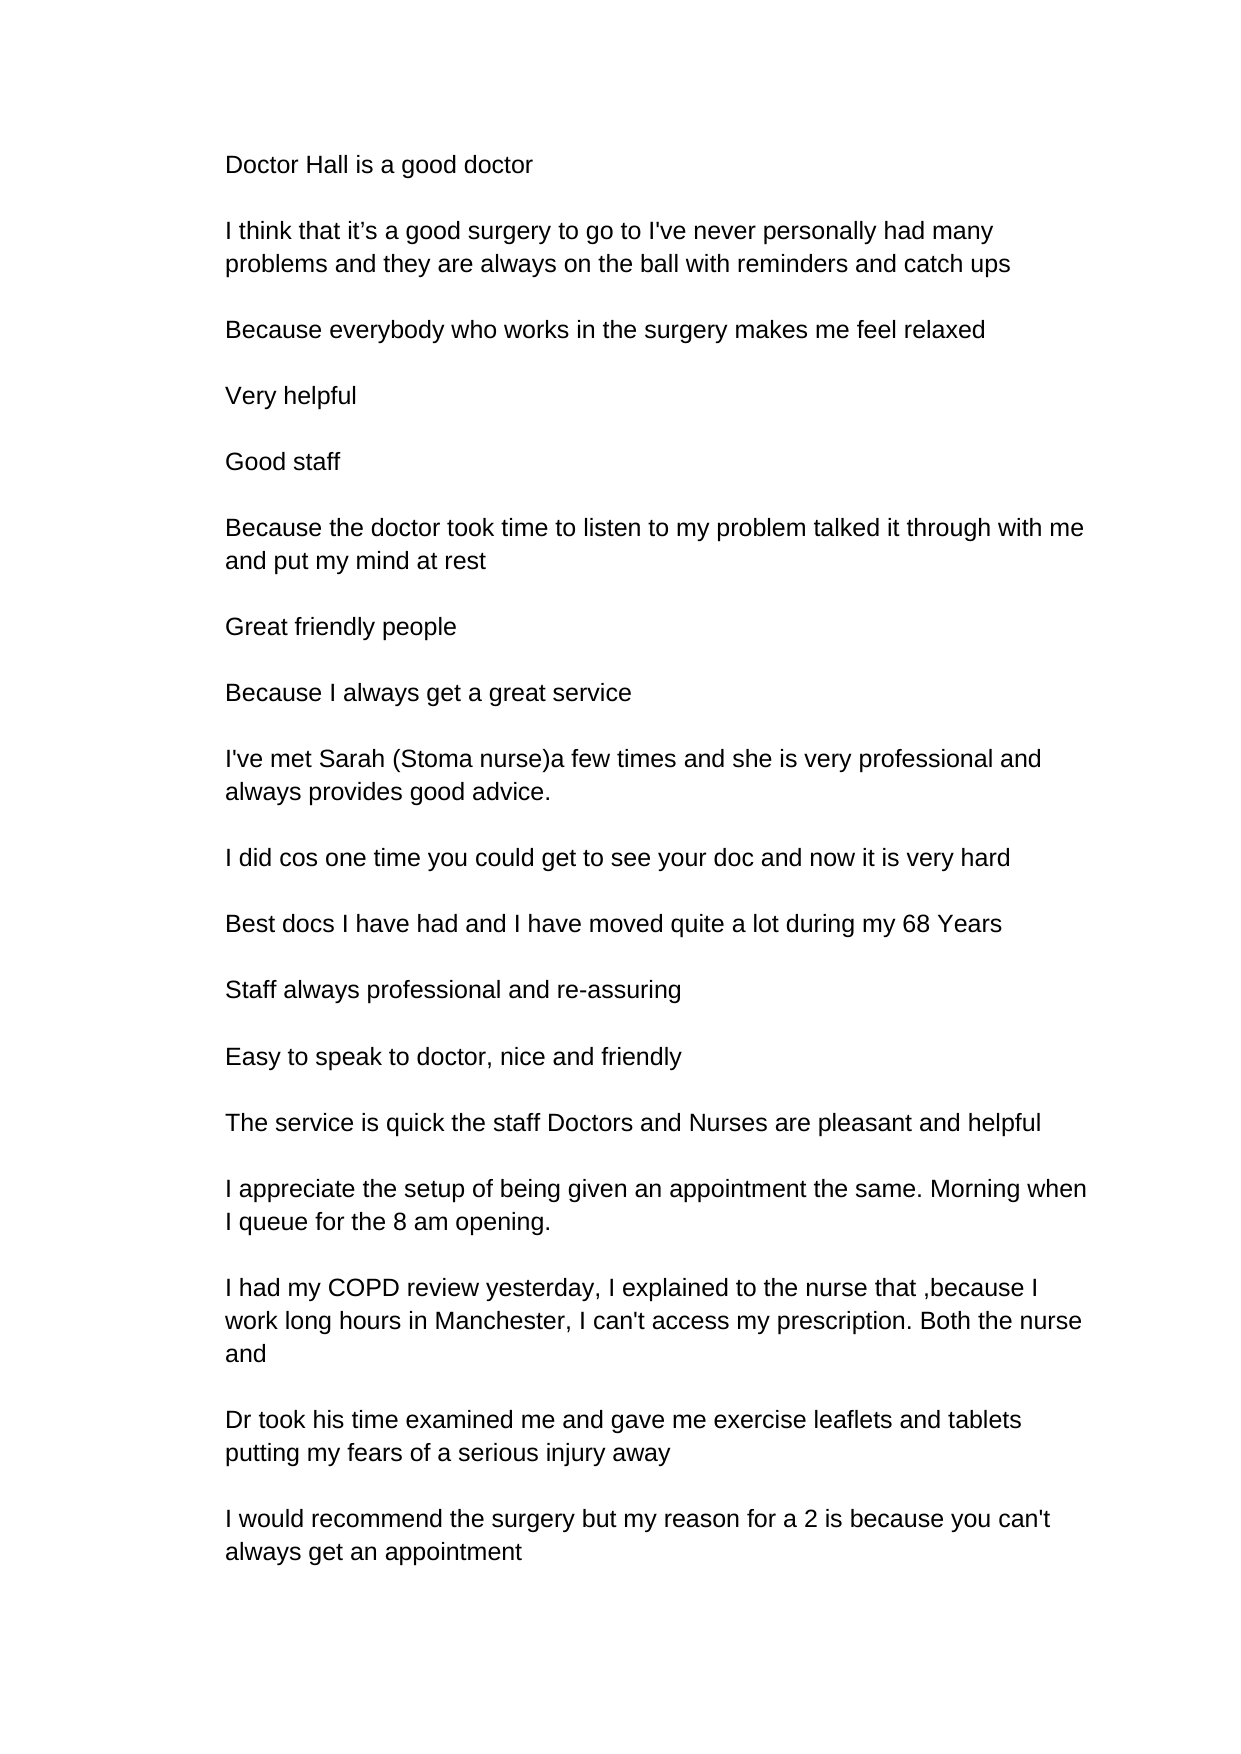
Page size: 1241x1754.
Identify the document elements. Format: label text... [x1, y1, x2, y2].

list Doctor Hall is a good doctor [225, 150, 1090, 179]
list I think that it’s a good surgery to go to I've never personally had many problems and they are always on the ball with reminders and catch ups [225, 216, 1090, 278]
list The service is quick the staff Doctors and Nurses are pleasant and helpful [225, 1108, 1090, 1136]
list Because I always get a great service [225, 678, 1090, 707]
list I had my COPD review yesterday, I explained to the nurse that ,because I work long hours in Manchester, I can't access my prescription. Both the nurse and [225, 1273, 1090, 1367]
list I appreciate the setup of being given an appointment the same. Morning when I queue for the 8 am opening. [225, 1174, 1090, 1235]
list I would recommend the surgery but my reason for a 2 is because you can't always get an appointment [225, 1504, 1090, 1566]
list Best docs I have had and I have moved quite a lot during my 68 Years [225, 909, 1090, 938]
list Dr took his time examined me and gave me exercise leaflets and tablets putting my fears of a serious injury away [225, 1405, 1090, 1467]
list Because the doctor took time to listen to my problem talked it through with me and put my mind at rest [225, 513, 1090, 575]
list Great friendly people [225, 612, 1090, 641]
list Very helpful [225, 381, 1090, 410]
list Good staff [225, 447, 1090, 476]
list Easy to speak to doctor, nice and friendly [225, 1042, 1090, 1070]
list Staff always professional and re-assuring [225, 976, 1090, 1004]
list Because everybody who works in the surgery makes me feel relaxed [225, 315, 1090, 344]
list I did cos one time you could get to see your doc and now it is very hard [225, 843, 1090, 872]
list I've met Sarah (Stoma nurse)a few times and she is very professional and always provides good advice. [225, 744, 1090, 806]
